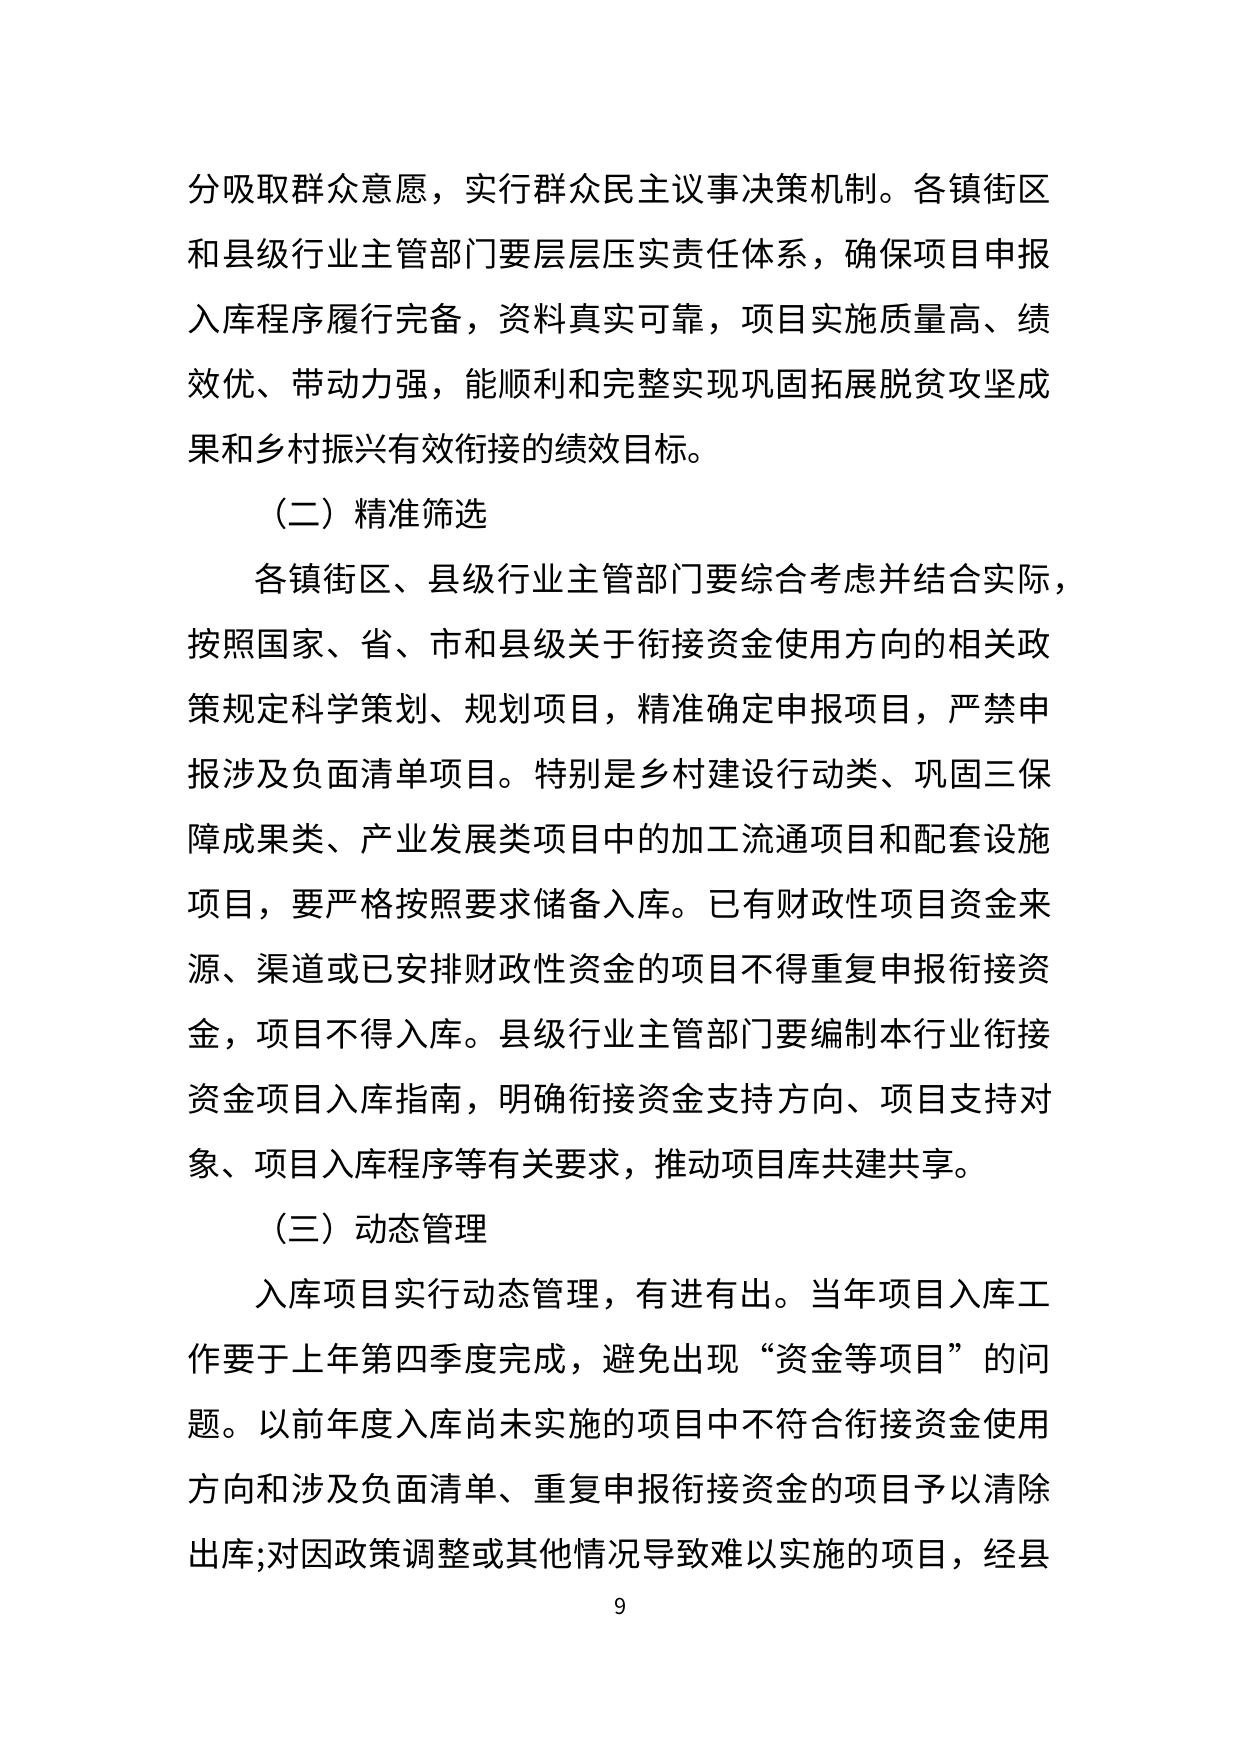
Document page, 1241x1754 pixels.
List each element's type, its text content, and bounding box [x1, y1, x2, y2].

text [187, 154, 1053, 479]
text 各镇街区、县级行业主管部门要综合考虑并结合实际，按照国家、省、市和县级关于衔接资金使用方向的相关政策规定科学策划、规划项目，精准确定申报项目，严禁申报涉及负面清单项目。特别是乡村建设行动类、巩固三保障成果类、产业发展类项目中的加工流通项目和配套设施项目，要严格按照要求储备入库。已有财政性项目资金来源、渠道或已安排财政性资金的项目不得重复申报衔接资金，项目不得入库。县级行业主管部门要编制本行业衔接资金项目入库指南，明确衔接资金支持方向、项目支持对象、项目入库程序等有关要求，推动项目库共建共享。 [187, 544, 1053, 1194]
text （三）动态管理 [187, 1194, 1053, 1259]
text （二）精准筛选 [187, 479, 1053, 544]
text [187, 1259, 1053, 1584]
